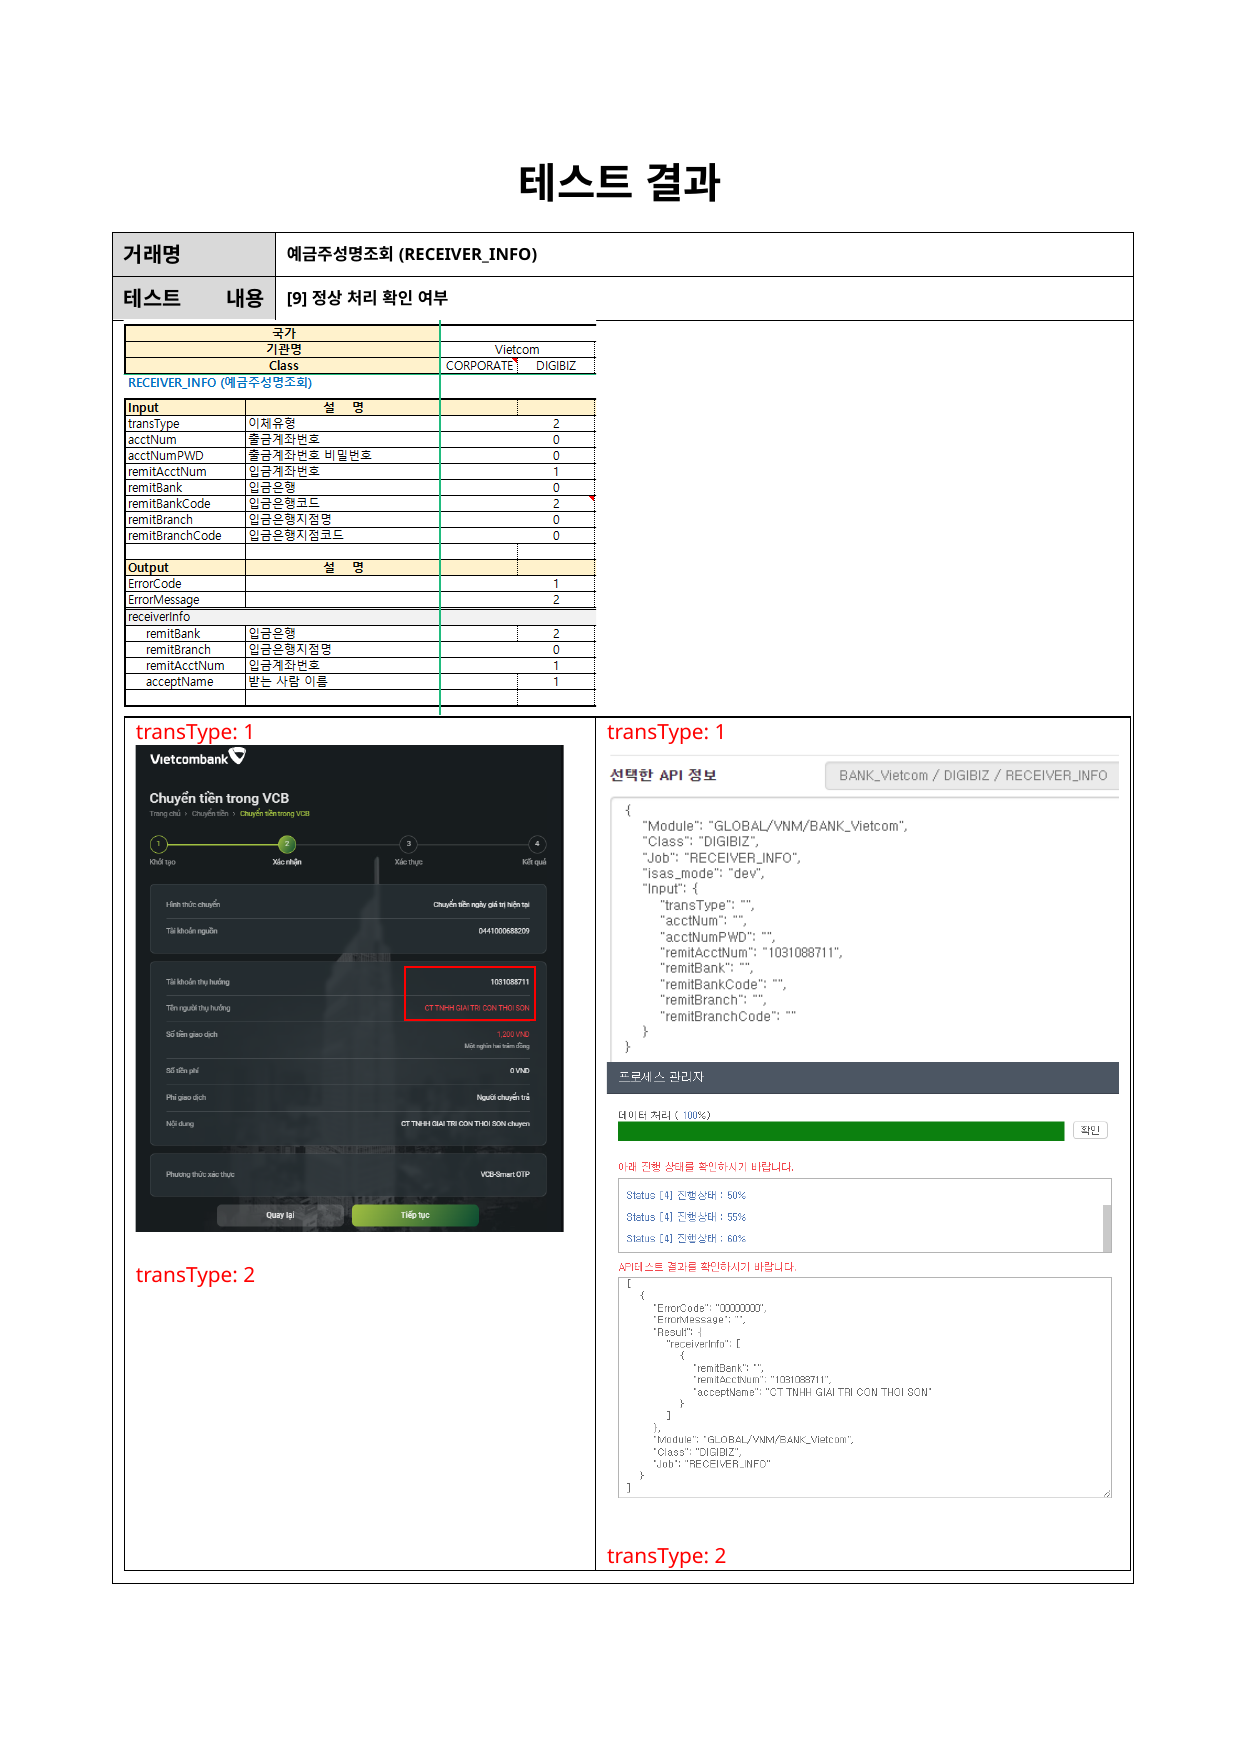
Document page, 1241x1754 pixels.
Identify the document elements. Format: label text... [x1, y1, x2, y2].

picture [606, 745, 1119, 1513]
text 테스트 결과 [112, 150, 1128, 210]
table_cell [9] 정상 처리 확인 여부 [276, 277, 1133, 319]
table_cell 테스트 내용 [113, 277, 275, 319]
picture [123, 320, 597, 715]
picture [135, 745, 564, 1232]
table_header 거래명 [113, 233, 275, 276]
table_header 예금주성명조회 (RECEIVER_INFO) [276, 233, 1133, 276]
table_cell [113, 321, 1133, 1583]
